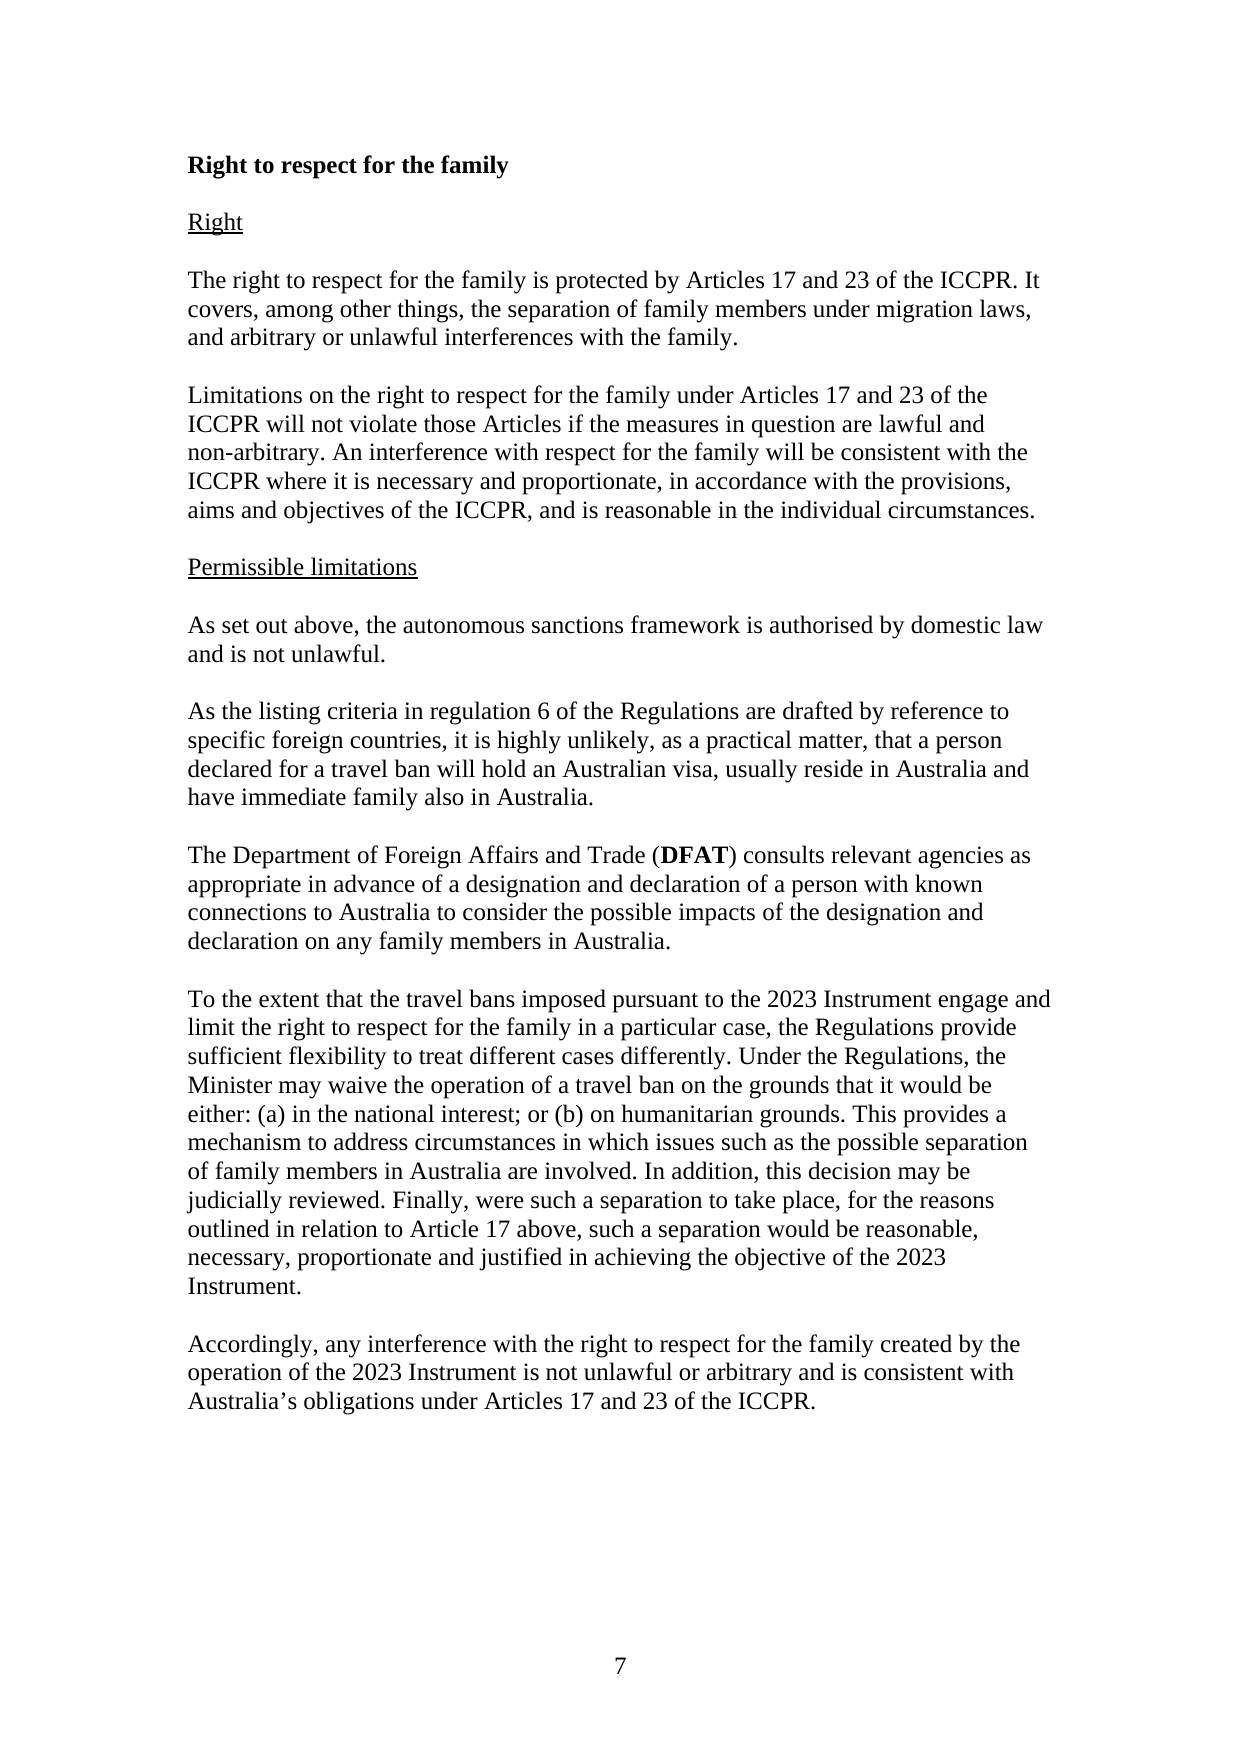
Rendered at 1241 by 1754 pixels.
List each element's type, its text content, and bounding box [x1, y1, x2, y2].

text Accordingly, any interference with the right to respect for the family created by the operation of the 2023 Instrument is not unlawful or arbitrary and is consistent with Australia’s obligations under Articles 17 and 23 of the ICCPR. [187, 1329, 1053, 1415]
text Permissible limitations [187, 552, 1053, 581]
text Limitations on the right to respect for the family under Articles 17 and 23 of the ICCPR will not violate those Articles if the measures in question are lawful and non-arbitrary. An interference with respect for the family will be consistent with the ICCPR where it is necessary and proportionate, in accordance with the provisions, aims and objectives of the ICCPR, and is reasonable in the individual circumstances. [187, 380, 1053, 524]
text As set out above, the autonomous sanctions framework is authorised by domestic law and is not unlawful. [187, 610, 1053, 667]
text The right to respect for the family is protected by Articles 17 and 23 of the ICCPR. It covers, among other things, the separation of family members under migration laws, and arbitrary or unlawful interferences with the family. [187, 265, 1053, 351]
text To the extent that the travel bans imposed pursuant to the 2023 Instrument engage and limit the right to respect for the family in a particular case, the Regulations provide sufficient flexibility to treat different cases differently. Under the Regulations, the Minister may waive the operation of a travel ban on the grounds that it would be either: (a) in the national interest; or (b) on humanitarian grounds. This provides a mechanism to address circumstances in which issues such as the possible separation of family members in Australia are involved. In addition, this decision may be judicially reviewed. Finally, were such a separation to take place, for the reasons outlined in relation to Article 17 above, such a separation would be reasonable, necessary, proportionate and justified in achieving the objective of the 2023 Instrument. [187, 984, 1053, 1300]
text As the listing criteria in regulation 6 of the Regulations are drafted by reference to specific foreign countries, it is highly unlikely, as a practical matter, that a person declared for a travel ban will hold an Australian visa, usually reside in Australia and have immediate family also in Australia. [187, 696, 1053, 811]
text Right to respect for the family [187, 150, 1053, 179]
text The Department of Foreign Affairs and Trade (DFAT) consults relevant agencies as appropriate in advance of a designation and declaration of a person with known connections to Australia to consider the possible impacts of the designation and declaration on any family members in Australia. [187, 840, 1053, 955]
text Right [187, 207, 1053, 236]
